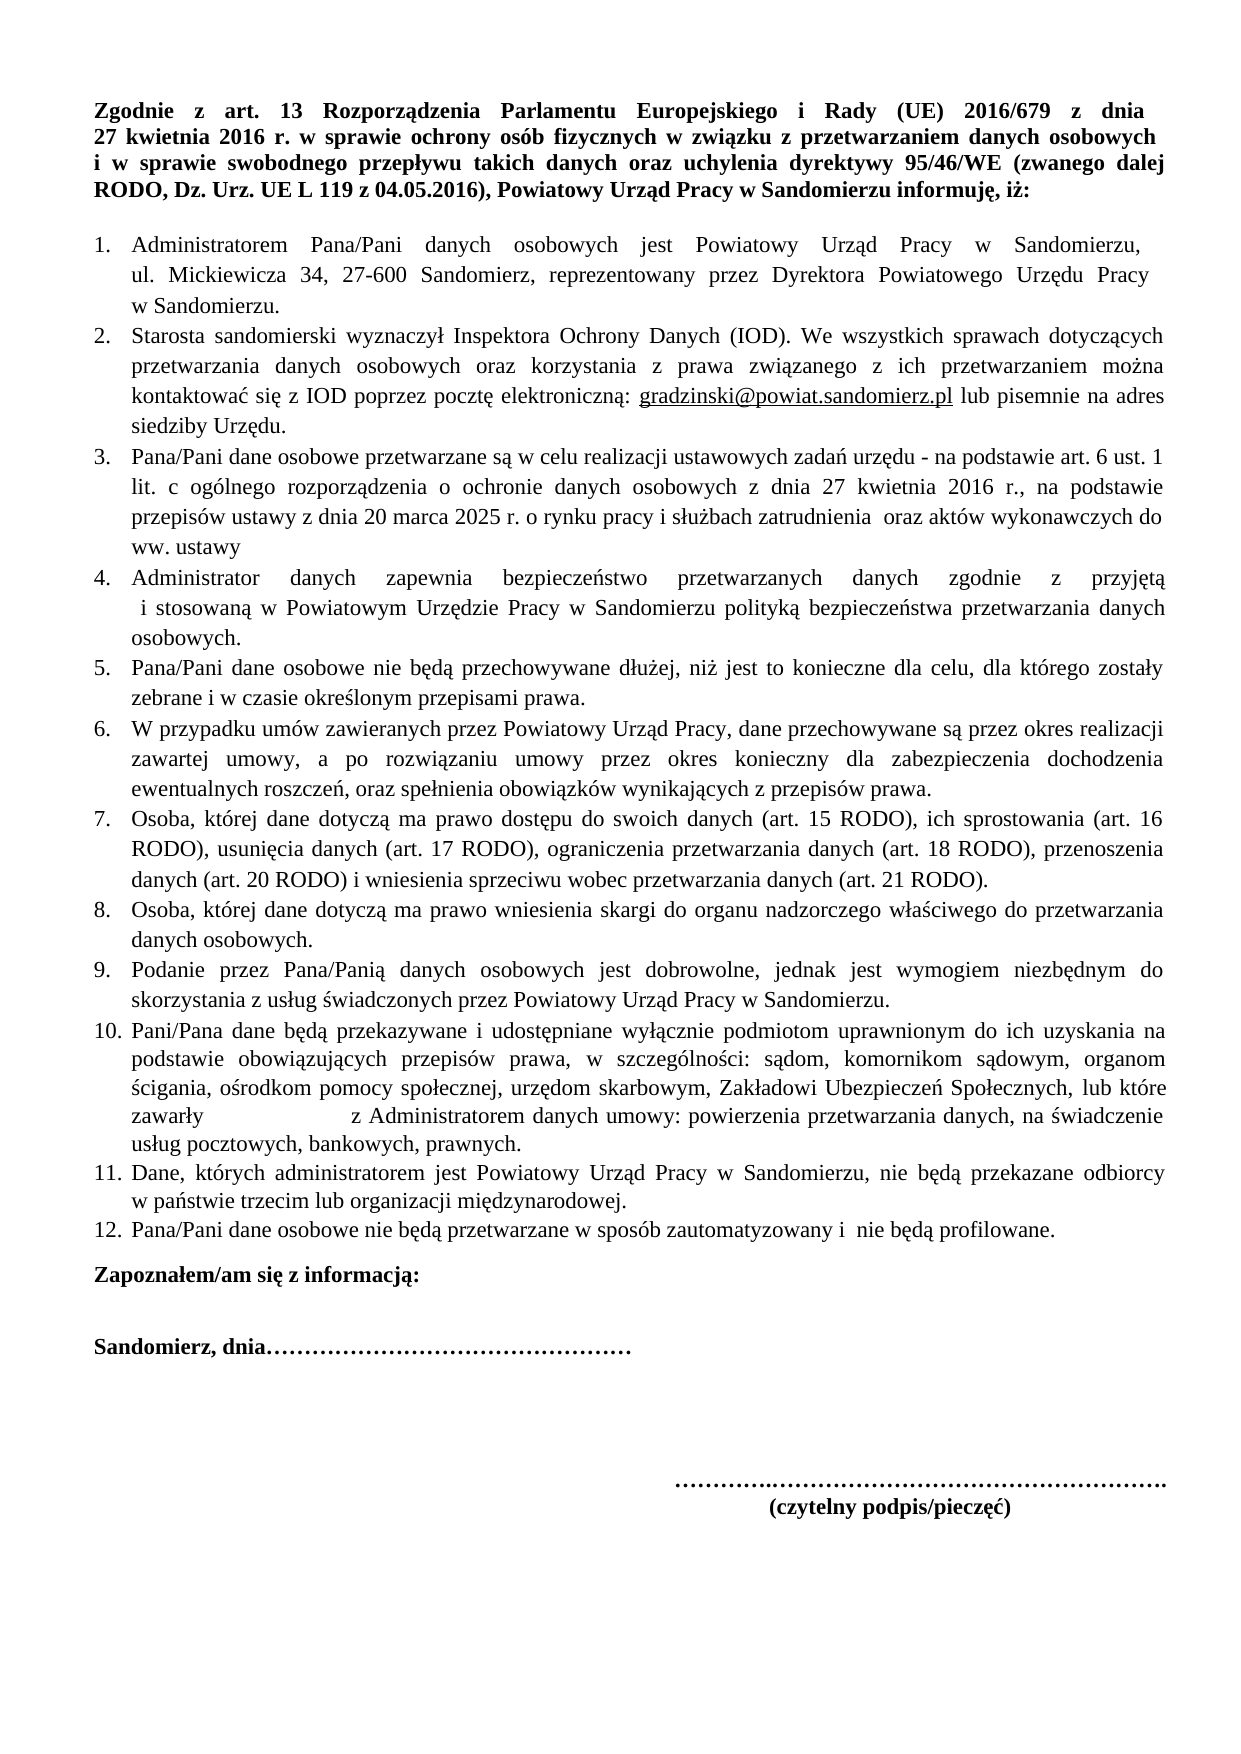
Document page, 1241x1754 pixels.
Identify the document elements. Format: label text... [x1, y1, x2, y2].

list Pani/Pana dane będą przekazywane i udostępniane wyłącznie podmiotom uprawnionym do ich uzyskania na podstawie obowiązujących przepisów prawa, w szczególności: sądom, komornikom sądowym, organom ścigania, ośrodkom pomocy społecznej, urzędom skarbowym, Zakładowi Ubezpieczeń Społecznych, lub które zawarły z Administratorem danych umowy: powierzenia przetwarzania danych, na świadczenie usług pocztowych, bankowych, prawnych. [94, 1017, 1167, 1157]
list Osoba, której dane dotyczą ma prawo dostępu do swoich danych (art. 15 RODO), ich sprostowania (art. 16 RODO), usunięcia danych (art. 17 RODO), ograniczenia przetwarzania danych (art. 18 RODO), przenoszenia danych (art. 20 RODO) i wniesienia sprzeciwu wobec przetwarzania danych (art. 21 RODO). [94, 805, 1165, 892]
list Osoba, której dane dotyczą ma prawo wniesienia skargi do organu nadzorczego właściwego do przetwarzania danych osobowych. [94, 896, 1165, 952]
text Zgodnie z art. 13 Rozporządzenia Parlamentu Europejskiego i Rady (UE) 2016/679 z dnia 27 kwietnia 2016 r. w sprawie ochrony osób fizycznych w związku z przetwarzaniem danych osobowych i w sprawie swobodnego przepływu takich danych oraz uchylenia dyrektywy 95/46/WE (zwanego dalej RODO, Dz. Urz. UE L 119 z 04.05.2016), Powiatowy Urząd Pracy w Sandomierzu informuję, iż: [94, 97, 1167, 202]
text Sandomierz, dnia………………………………………… [94, 1305, 1167, 1359]
list Podanie przez Pana/Panią danych osobowych jest dobrowolne, jednak jest wymogiem niezbędnym do skorzystania z usług świadczonych przez Powiatowy Urząd Pracy w Sandomierzu. [94, 956, 1165, 1013]
list Administratorem Pana/Pani danych osobowych jest Powiatowy Urząd Pracy w Sandomierzu, ul. Mickiewicza 34, 27-600 Sandomierz, reprezentowany przez Dyrektora Powiatowego Urzędu Pracy w Sandomierzu. [94, 231, 1165, 318]
list Pana/Pani dane osobowe nie będą przetwarzane w sposób zautomatyzowany i nie będą profilowane. [94, 1216, 1167, 1242]
list Pana/Pani dane osobowe nie będą przechowywane dłużej, niż jest to konieczne dla celu, dla którego zostały zebrane i w czasie określonym przepisami prawa. [94, 654, 1165, 711]
list Administrator danych zapewnia bezpieczeństwo przetwarzanych danych zgodnie z przyjętą i stosowaną w Powiatowym Urzędzie Pracy w Sandomierzu polityką bezpieczeństwa przetwarzania danych osobowych. [94, 564, 1167, 650]
list Pana/Pani dane osobowe przetwarzane są w celu realizacji ustawowych zadań urzędu - na podstawie art. 6 ust. 1 lit. c ogólnego rozporządzenia o ochronie danych osobowych z dnia 27 kwietnia 2016 r., na podstawie przepisów ustawy z dnia 20 marca 2025 r. o rynku pracy i służbach zatrudnienia oraz aktów wykonawczych do ww. ustawy [94, 443, 1165, 560]
list Dane, których administratorem jest Powiatowy Urząd Pracy w Sandomierzu, nie będą przekazane odbiorcy w państwie trzecim lub organizacji międzynarodowej. [94, 1159, 1167, 1214]
text ………….……………………………………………. (czytelny podpis/pieczęć) [94, 1466, 1167, 1519]
list Starosta sandomierski wyznaczył Inspektora Ochrony Danych (IOD). We wszystkich sprawach dotyczących przetwarzania danych osobowych oraz korzystania z prawa związanego z ich przetwarzaniem można kontaktować się z IOD poprzez pocztę elektroniczną: gradzinski@powiat.sandomierz.pl lub pisemnie na adres siedziby Urzędu. [94, 322, 1165, 439]
text Zapoznałem/am się z informacją: [94, 1261, 1167, 1287]
list W przypadku umów zawieranych przez Powiatowy Urząd Pracy, dane przechowywane są przez okres realizacji zawartej umowy, a po rozwiązaniu umowy przez okres konieczny dla zabezpieczenia dochodzenia ewentualnych roszczeń, oraz spełnienia obowiązków wynikających z przepisów prawa. [94, 715, 1165, 801]
